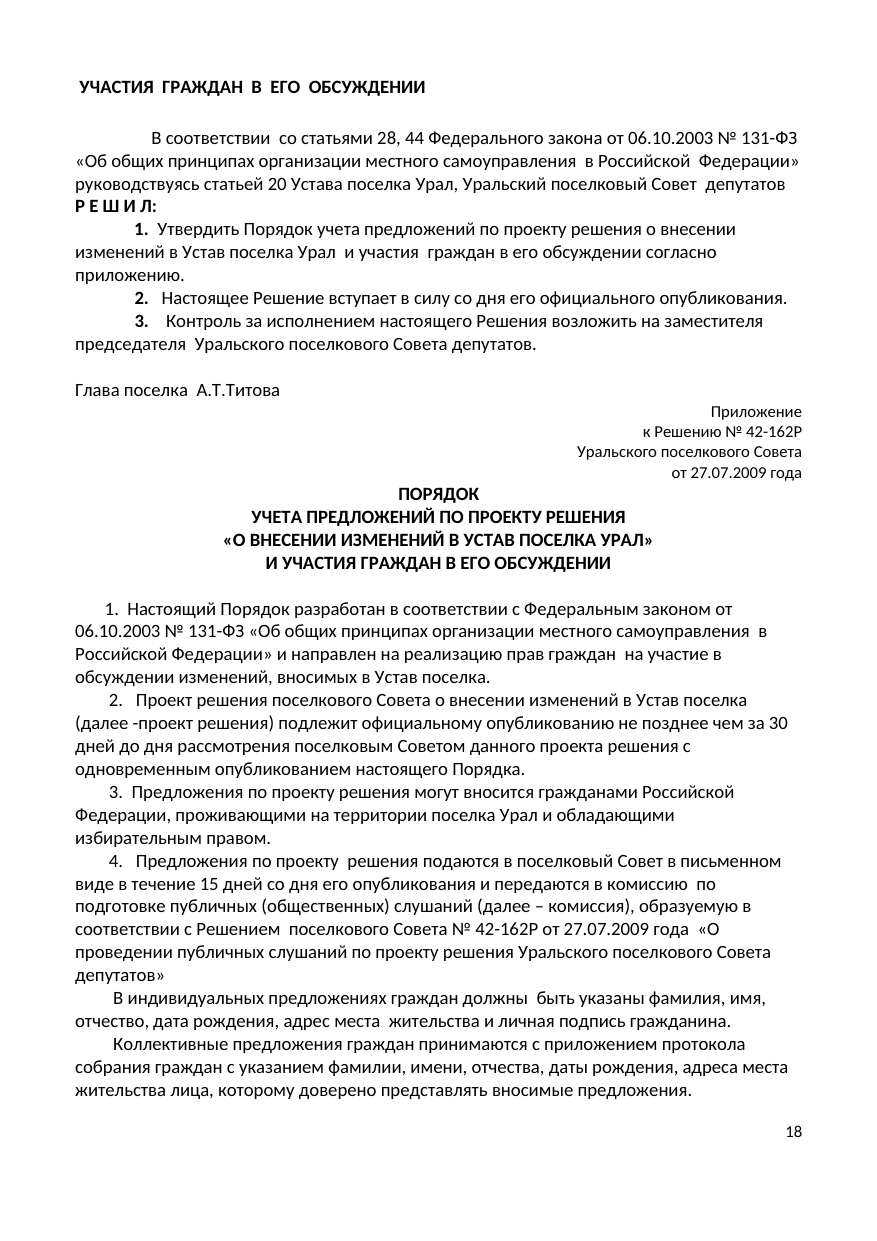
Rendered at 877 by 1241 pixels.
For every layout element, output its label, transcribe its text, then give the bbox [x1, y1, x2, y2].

text Уральского поселкового Совета [75, 442, 802, 462]
text Глава поселка А.Т.Титова [75, 378, 802, 401]
text Приложение [75, 401, 802, 421]
text 2. Настоящее Решение вступает в силу со дня его официального опубликования. [75, 286, 802, 309]
text 1. Настоящий Порядок разработан в соответствии с Федеральным законом от 06.10.2003 № 131-ФЗ «Об общих принципах организации местного самоуправления в Российской Федерации» и направлен на реализацию прав граждан на участие в обсуждении изменений, вносимых в Устав поселка. [75, 597, 802, 688]
text от 27.07.2009 года [75, 462, 802, 482]
text 1. Утвердить Порядок учета предложений по проекту решения о внесении изменений в Устав поселка Урал и участия граждан в его обсуждении согласно приложению. [75, 218, 802, 286]
text 3. Предложения по проекту решения могут вносится гражданами Российской Федерации, проживающими на территории поселка Урал и обладающими избирательным правом. [75, 780, 802, 849]
text ПОРЯДОК [75, 482, 802, 505]
text 2. Проект решения поселкового Совета о внесении изменений в Устав поселка (далее -проект решения) подлежит официальному опубликованию не позднее чем за 30 дней до дня рассмотрения поселковым Советом данного проекта решения с одновременным опубликованием настоящего Порядка. [75, 688, 802, 780]
text УЧАСТИЯ ГРАЖДАН В ЕГО ОБСУЖДЕНИИ [75, 75, 802, 98]
text В индивидуальных предложениях граждан должны быть указаны фамилия, имя, отчество, дата рождения, адрес места жительства и личная подпись гражданина. [75, 986, 802, 1032]
text В соответствии со статьями 28, 44 Федерального закона от 06.10.2003 № 131-ФЗ «Об общих принципах организации местного самоуправления в Российской Федерации» руководствуясь статьей 20 Устава поселка Урал, Уральский поселковый Совет депутатов Р Е Ш И Л: [75, 126, 802, 218]
text УЧЕТА ПРЕДЛОЖЕНИЙ ПО ПРОЕКТУ РЕШЕНИЯ [75, 505, 802, 528]
text 4. Предложения по проекту решения подаются в поселковый Совет в письменном виде в течение 15 дней со дня его опубликования и передаются в комиссию по подготовке публичных (общественных) слушаний (далее – комиссия), образуемую в соответствии с Решением поселкового Совета № 42-162Р от 27.07.2009 года «О проведении публичных слушаний по проекту решения Уральского поселкового Совета депутатов» [75, 849, 802, 986]
text Коллективные предложения граждан принимаются с приложением протокола собрания граждан с указанием фамилии, имени, отчества, даты рождения, адреса места жительства лица, которому доверено представлять вносимые предложения. [75, 1032, 802, 1101]
text «О ВНЕСЕНИИ ИЗМЕНЕНИЙ В УСТАВ ПОСЕЛКА УРАЛ» [75, 528, 802, 551]
text 3. Контроль за исполнением настоящего Решения возложить на заместителя председателя Уральского поселкового Совета депутатов. [75, 309, 802, 355]
text И УЧАСТИЯ ГРАЖДАН В ЕГО ОБСУЖДЕНИИ [75, 551, 802, 574]
text к Решению № 42-162Р [75, 421, 802, 442]
